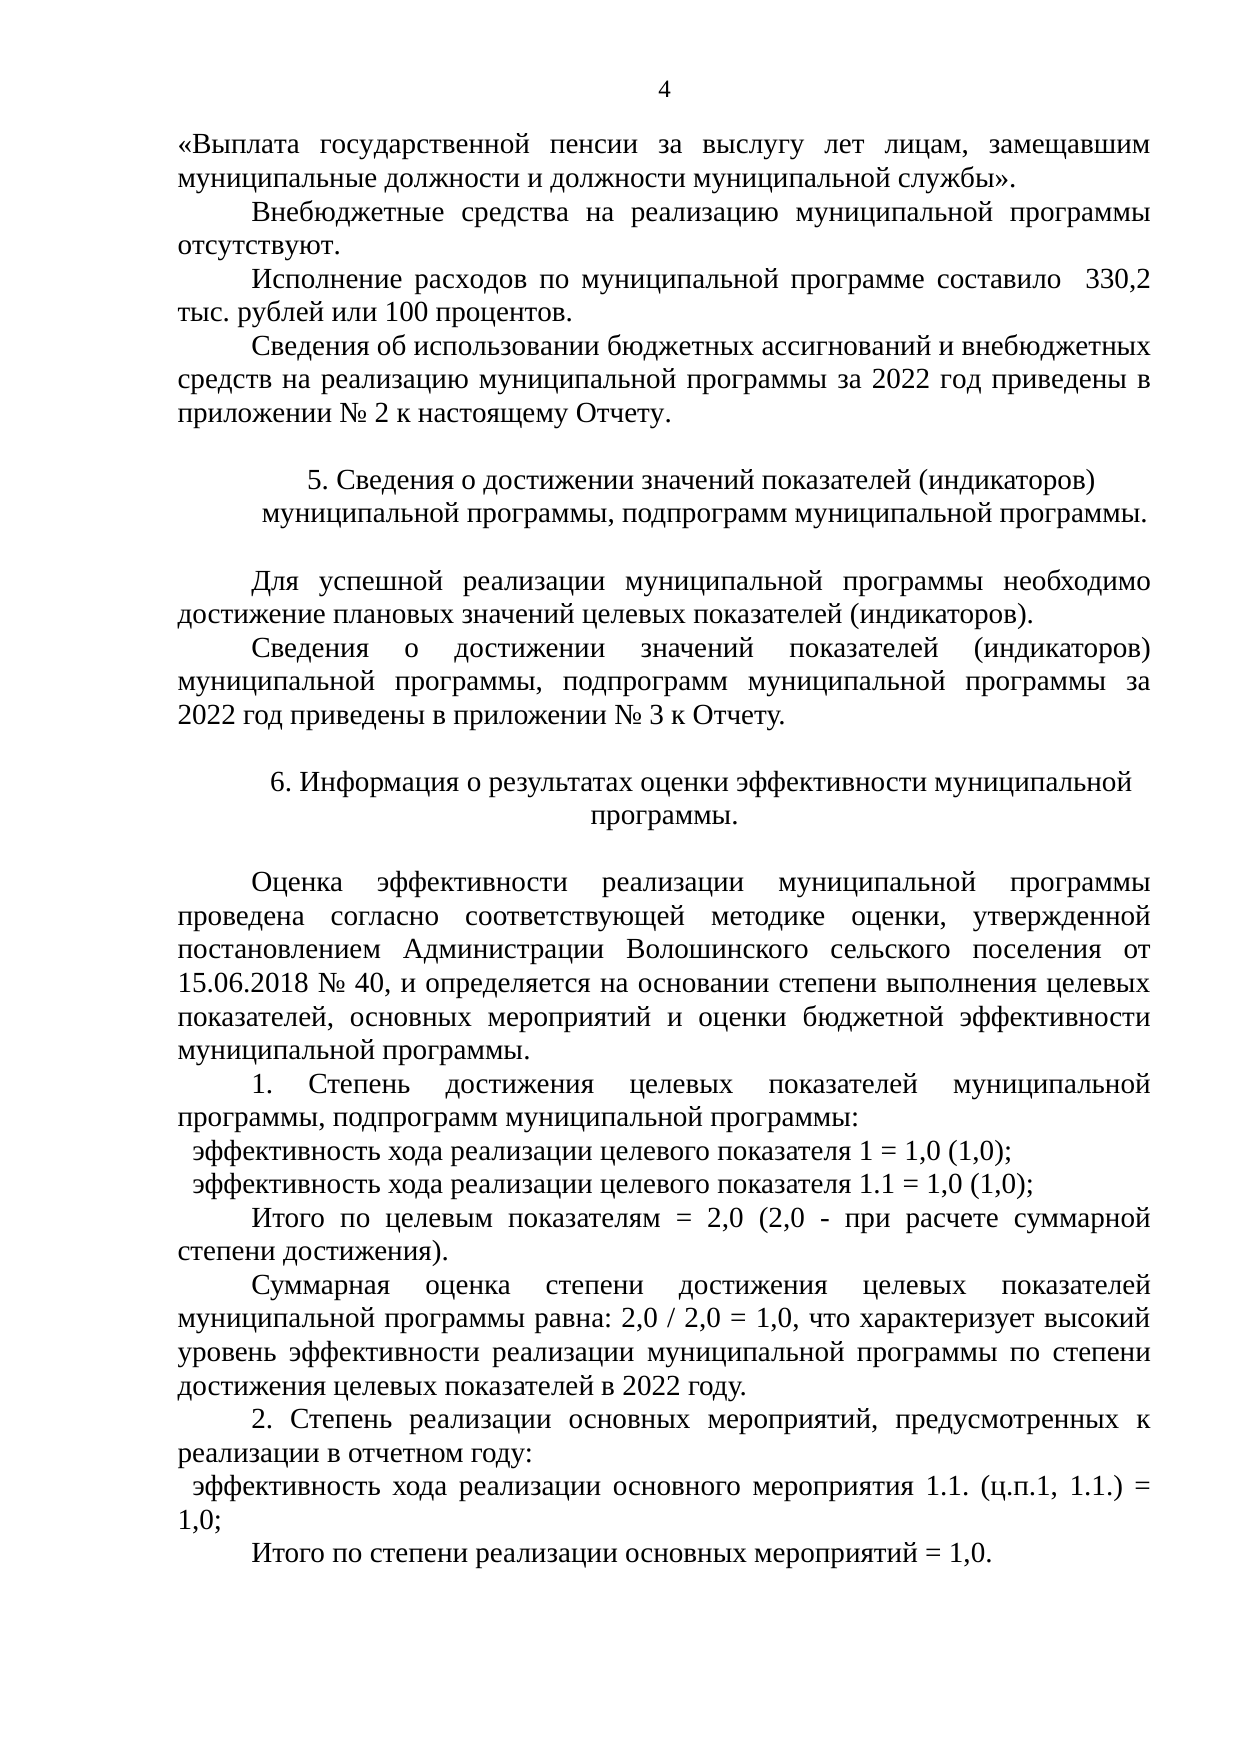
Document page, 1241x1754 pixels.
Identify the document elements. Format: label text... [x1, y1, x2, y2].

text эффективность хода реализации основного мероприятия 1.1. (ц.п.1, 1.1.) = 1,0; [177, 1468, 1152, 1535]
text 1. Степень достижения целевых показателей муниципальной программы, подпрограмм муниципальной программы: [177, 1066, 1152, 1133]
text Сведения об использовании бюджетных ассигнований и внебюджетных средств на реализацию муниципальной программы за 2022 год приведены в приложении № 2 к настоящему Отчету. [177, 328, 1152, 428]
text Итого по степени реализации основных мероприятий = 1,0. [177, 1535, 1152, 1569]
text 5. Сведения о достижении значений показателей (индикаторов) [177, 462, 1152, 496]
text Для успешной реализации муниципальной программы необходимо достижение плановых значений целевых показателей (индикаторов). [177, 563, 1152, 630]
text 2. Степень реализации основных мероприятий, предусмотренных к реализации в отчетном году: [177, 1401, 1152, 1468]
text Сведения о достижении значений показателей (индикаторов) муниципальной программы, подпрограмм муниципальной программы за 2022 год приведены в приложении № 3 к Отчету. [177, 630, 1152, 730]
text Суммарная оценка степени достижения целевых показателей муниципальной программы равна: 2,0 / 2,0 = 1,0, что характеризует высокий уровень эффективности реализации муниципальной программы по степени достижения целевых показателей в 2022 году. [177, 1267, 1152, 1401]
text Исполнение расходов по муниципальной программе составило 330,2 тыс. рублей или 100 процентов. [177, 261, 1152, 328]
text Внебюджетные средства на реализацию муниципальной программы отсутствуют. [177, 194, 1152, 261]
text эффективность хода реализации целевого показателя 1.1 = 1,0 (1,0); [177, 1166, 1152, 1200]
text муниципальной программы, подпрограмм муниципальной программы. [177, 496, 1152, 529]
text 6. Информация о результатах оценки эффективности муниципальной программы. [177, 764, 1152, 831]
text эффективность хода реализации целевого показателя 1 = 1,0 (1,0); [177, 1133, 1152, 1166]
text Итого по целевым показателям = 2,0 (2,0 - при расчете суммарной степени достижения). [177, 1200, 1152, 1267]
text Оценка эффективности реализации муниципальной программы проведена согласно соответствующей методике оценки, утвержденной постановлением Администрации Волошинского сельского поселения от 15.06.2018 № 40, и определяется на основании степени выполнения целевых показателей, основных мероприятий и оценки бюджетной эффективности муниципальной программы. [177, 864, 1152, 1066]
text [177, 127, 1152, 194]
